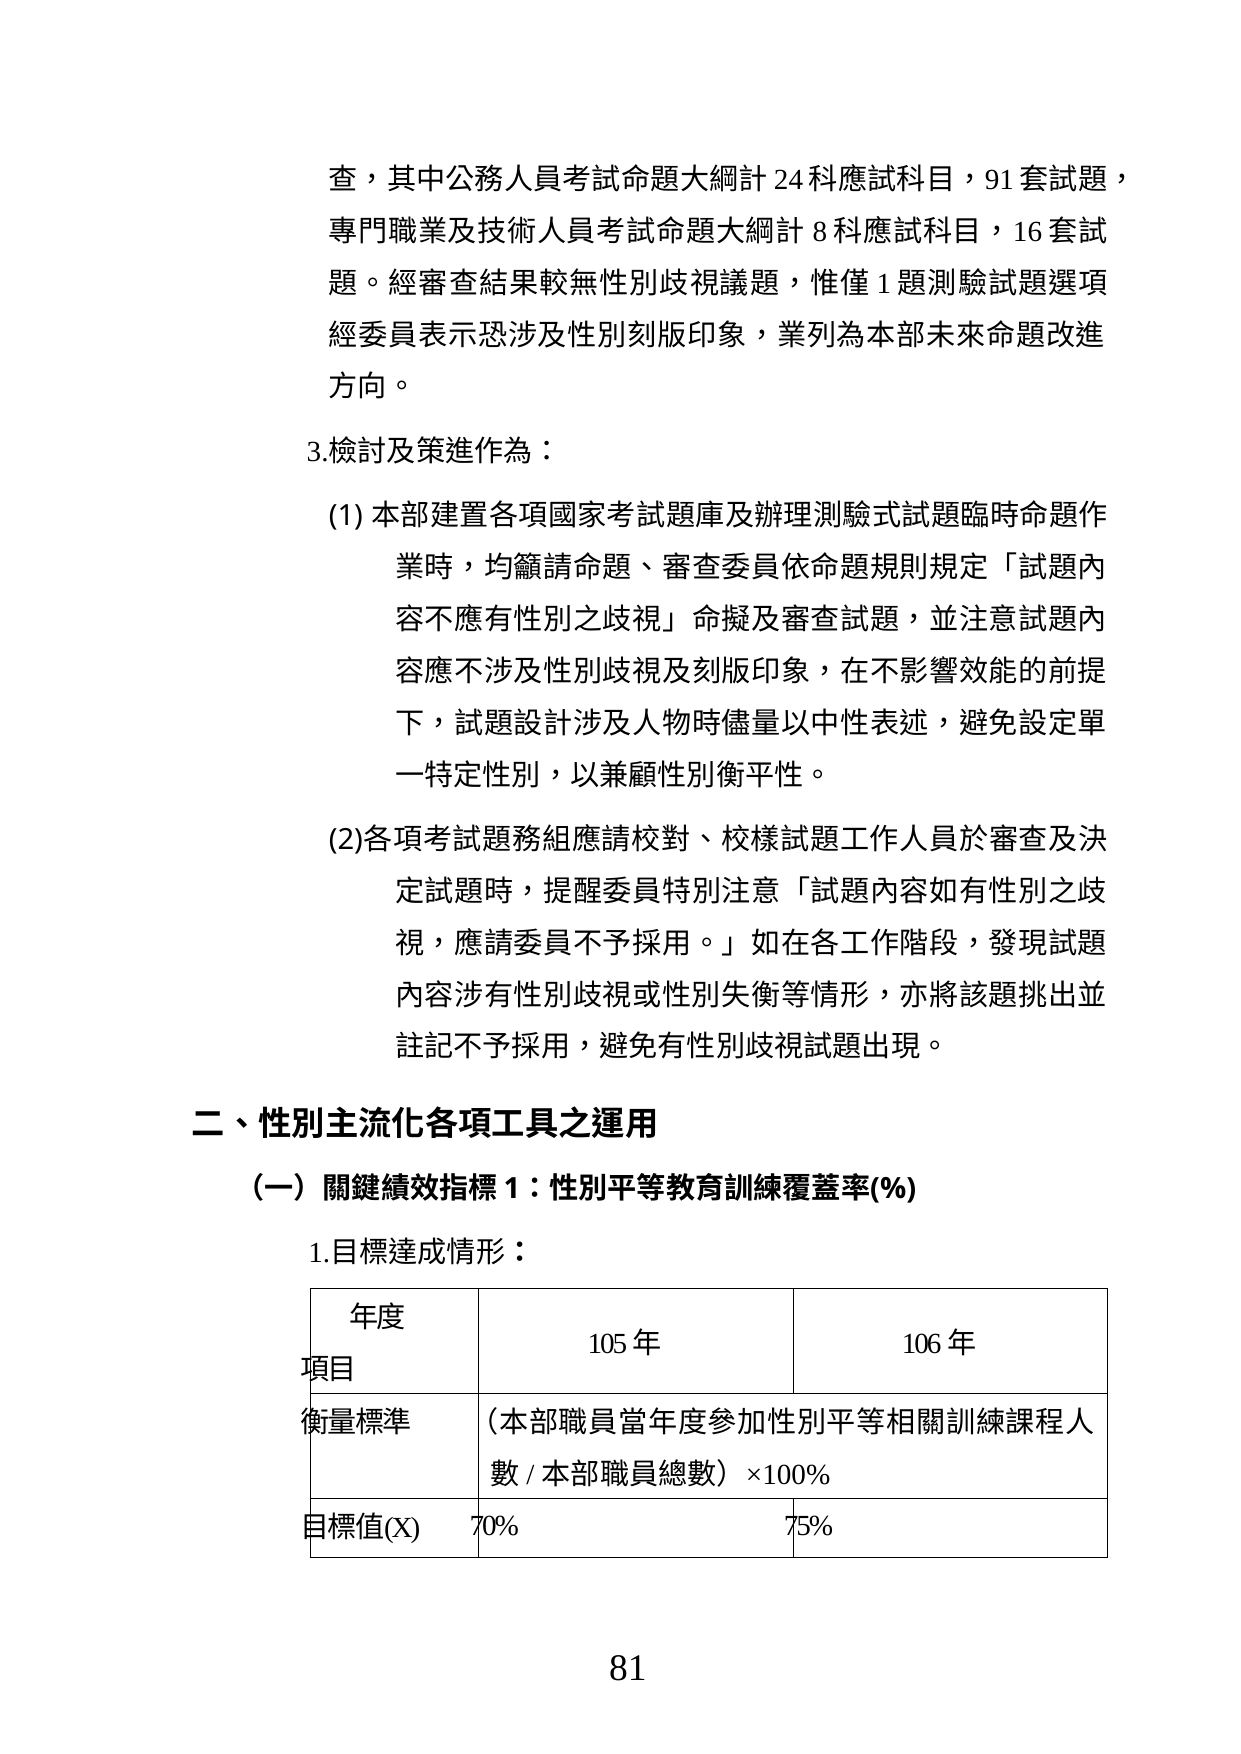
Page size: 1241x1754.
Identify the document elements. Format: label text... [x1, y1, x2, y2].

table_cell 衡量標準 [311, 1394, 478, 1498]
table_cell 70% [479, 1499, 793, 1557]
text （一）關鍵績效指標1：性別平等教育訓練覆蓋率(%) [235, 1159, 1107, 1211]
table_header 106年 [794, 1289, 1107, 1393]
text 二、性別主流化各項工具之運用 [191, 1095, 1107, 1147]
table_header 年度 項目 [311, 1289, 478, 1393]
text 3.檢討及策進作為： [297, 423, 1107, 474]
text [308, 151, 1107, 410]
table_header 105年 [479, 1289, 793, 1393]
text (2)各項考試題務組應請校對、校樣試題工作人員於審查及決定試題時，提醒委員特別注意「試題內容如有性別之歧視，應請委員不予採用。」如在各工作階段，發現試題內容涉有性別歧視或性別失衡等情形，亦將該題挑出並註記不予採用，避免有性別歧視試題出現。 [328, 811, 1107, 1070]
text (1) 本部建置各項國家考試題庫及辦理測驗式試題臨時命題作業時，均籲請命題、審查委員依命題規則規定「試題內容不應有性別之歧視」命擬及審查試題，並注意試題內容應不涉及性別歧視及刻版印象，在不影響效能的前提下，試題設計涉及人物時儘量以中性表述，避免設定單一特定性別，以兼顧性別衡平性。 [328, 487, 1107, 798]
table_cell 目標值(X) [311, 1499, 478, 1557]
table_cell （本部職員當年度參加性別平等相關訓練課程人數 / 本部職員總數）×100% [479, 1394, 1107, 1498]
text 1.目標達成情形： [308, 1224, 1107, 1276]
table_cell 75% [794, 1499, 1107, 1557]
